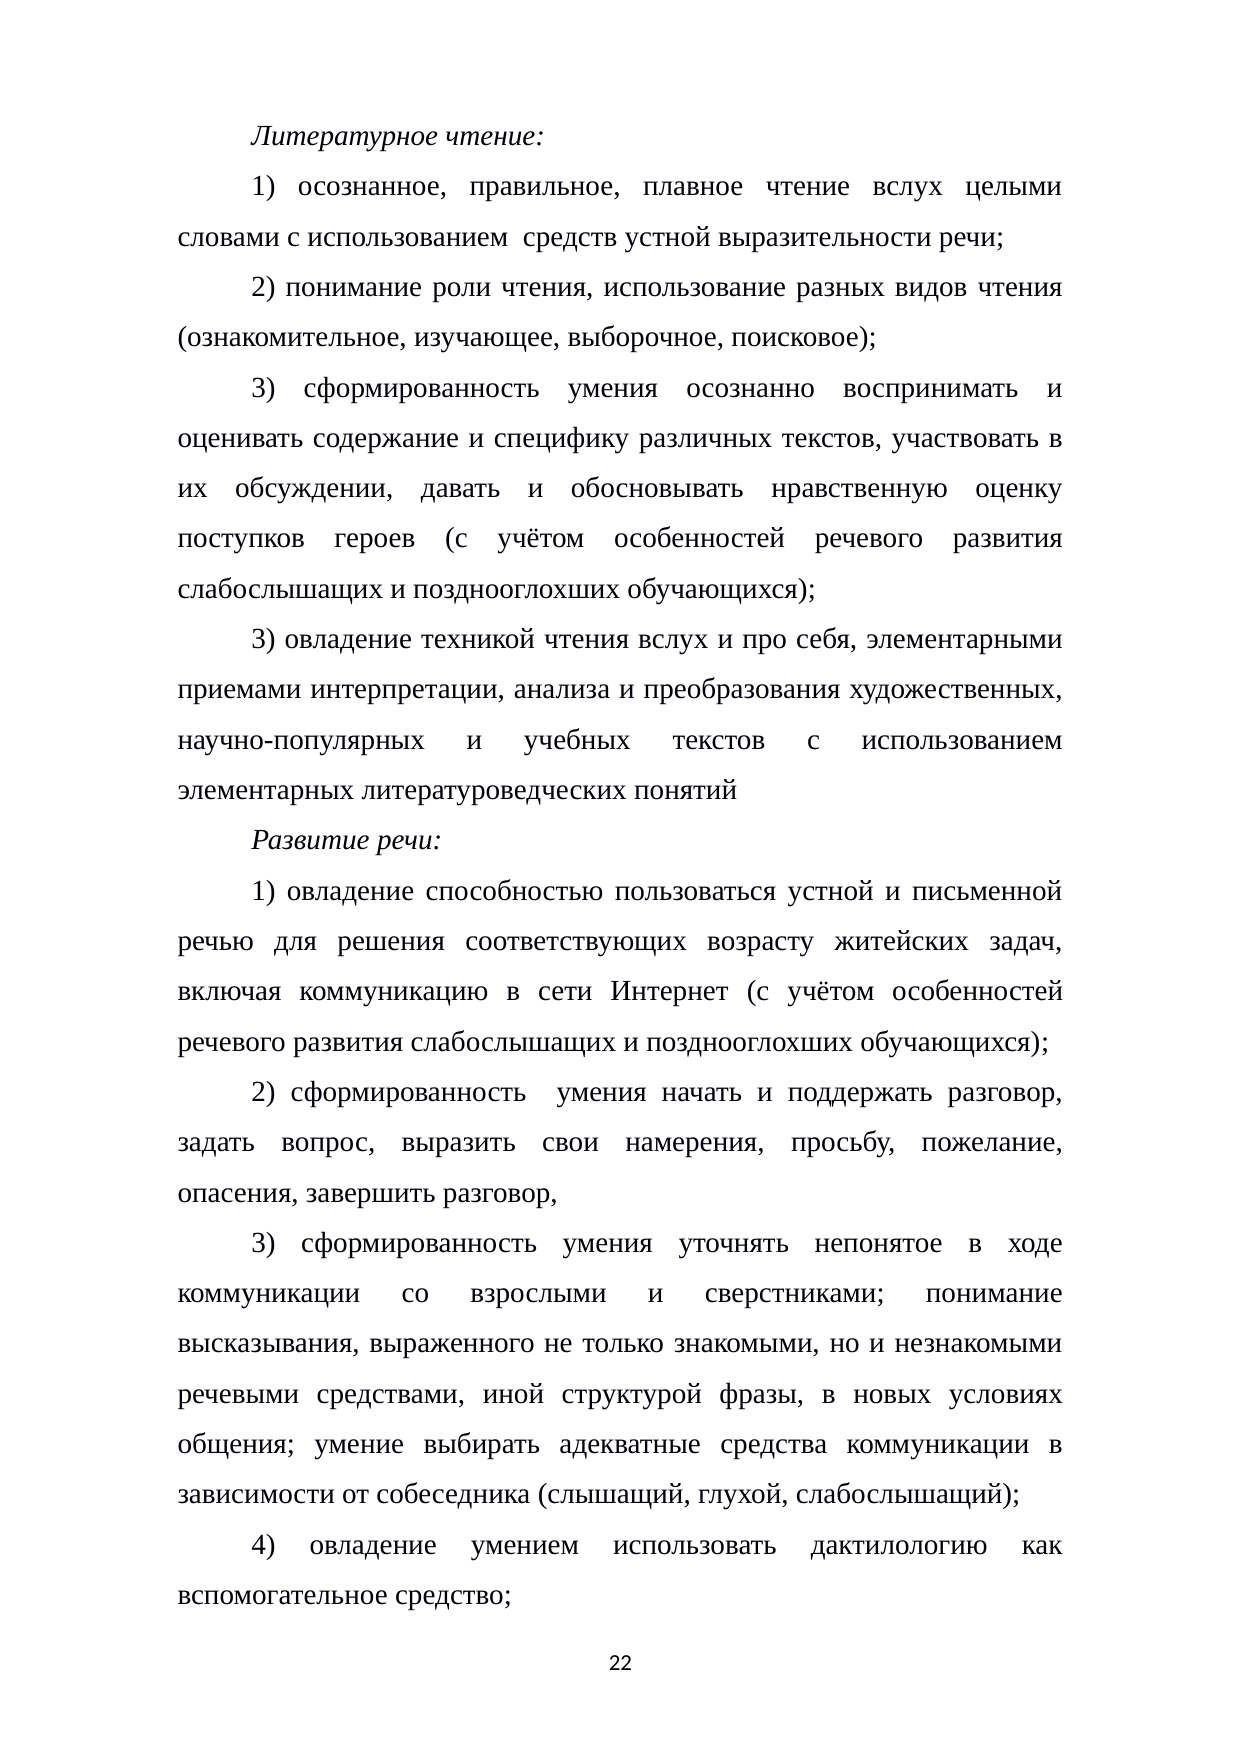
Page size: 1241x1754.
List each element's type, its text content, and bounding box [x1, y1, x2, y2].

text 4) овладение умением использовать дактилологию как вспомогательное средство; [177, 1527, 1063, 1611]
text Развитие речи: [177, 822, 1063, 856]
text 3) сформированность умения осознанно воспринимать и оценивать содержание и специфику различных текстов, участвовать в их обсуждении, давать и обосновывать нравственную оценку поступков героев (с учётом особенностей речевого развития слабослышащих и позднооглохших обучающихся); [177, 370, 1063, 604]
text 2) сформированность умения начать и поддержать разговор, задать вопрос, выразить свои намерения, просьбу, пожелание, опасения, завершить разговор, [177, 1074, 1063, 1208]
text 1) осознанное, правильное, плавное чтение вслух целыми словами с использованием средств устной выразительности речи; [177, 168, 1063, 252]
text 1) овладение способностью пользоваться устной и письменной речью для решения соответствующих возрасту житейских задач, включая коммуникацию в сети Интернет (с учётом особенностей речевого развития слабослышащих и позднооглохших обучающихся); [177, 873, 1063, 1057]
text 3) овладение техникой чтения вслух и про себя, элементарными приемами интерпретации, анализа и преобразования художественных, научно-популярных и учебных текстов с использованием элементарных литературоведческих понятий [177, 621, 1063, 806]
text 2) понимание роли чтения, использование разных видов чтения (ознакомительное, изучающее, выборочное, поисковое); [177, 269, 1063, 353]
text 3) сформированность умения уточнять непонятое в ходе коммуникации со взрослыми и сверстниками; понимание высказывания, выраженного не только знакомыми, но и незнакомыми речевыми средствами, иной структурой фразы, в новых условиях общения; умение выбирать адекватные средства коммуникации в зависимости от собеседника (слышащий, глухой, слабослышащий); [177, 1225, 1063, 1510]
text Литературное чтение: [177, 118, 1063, 152]
